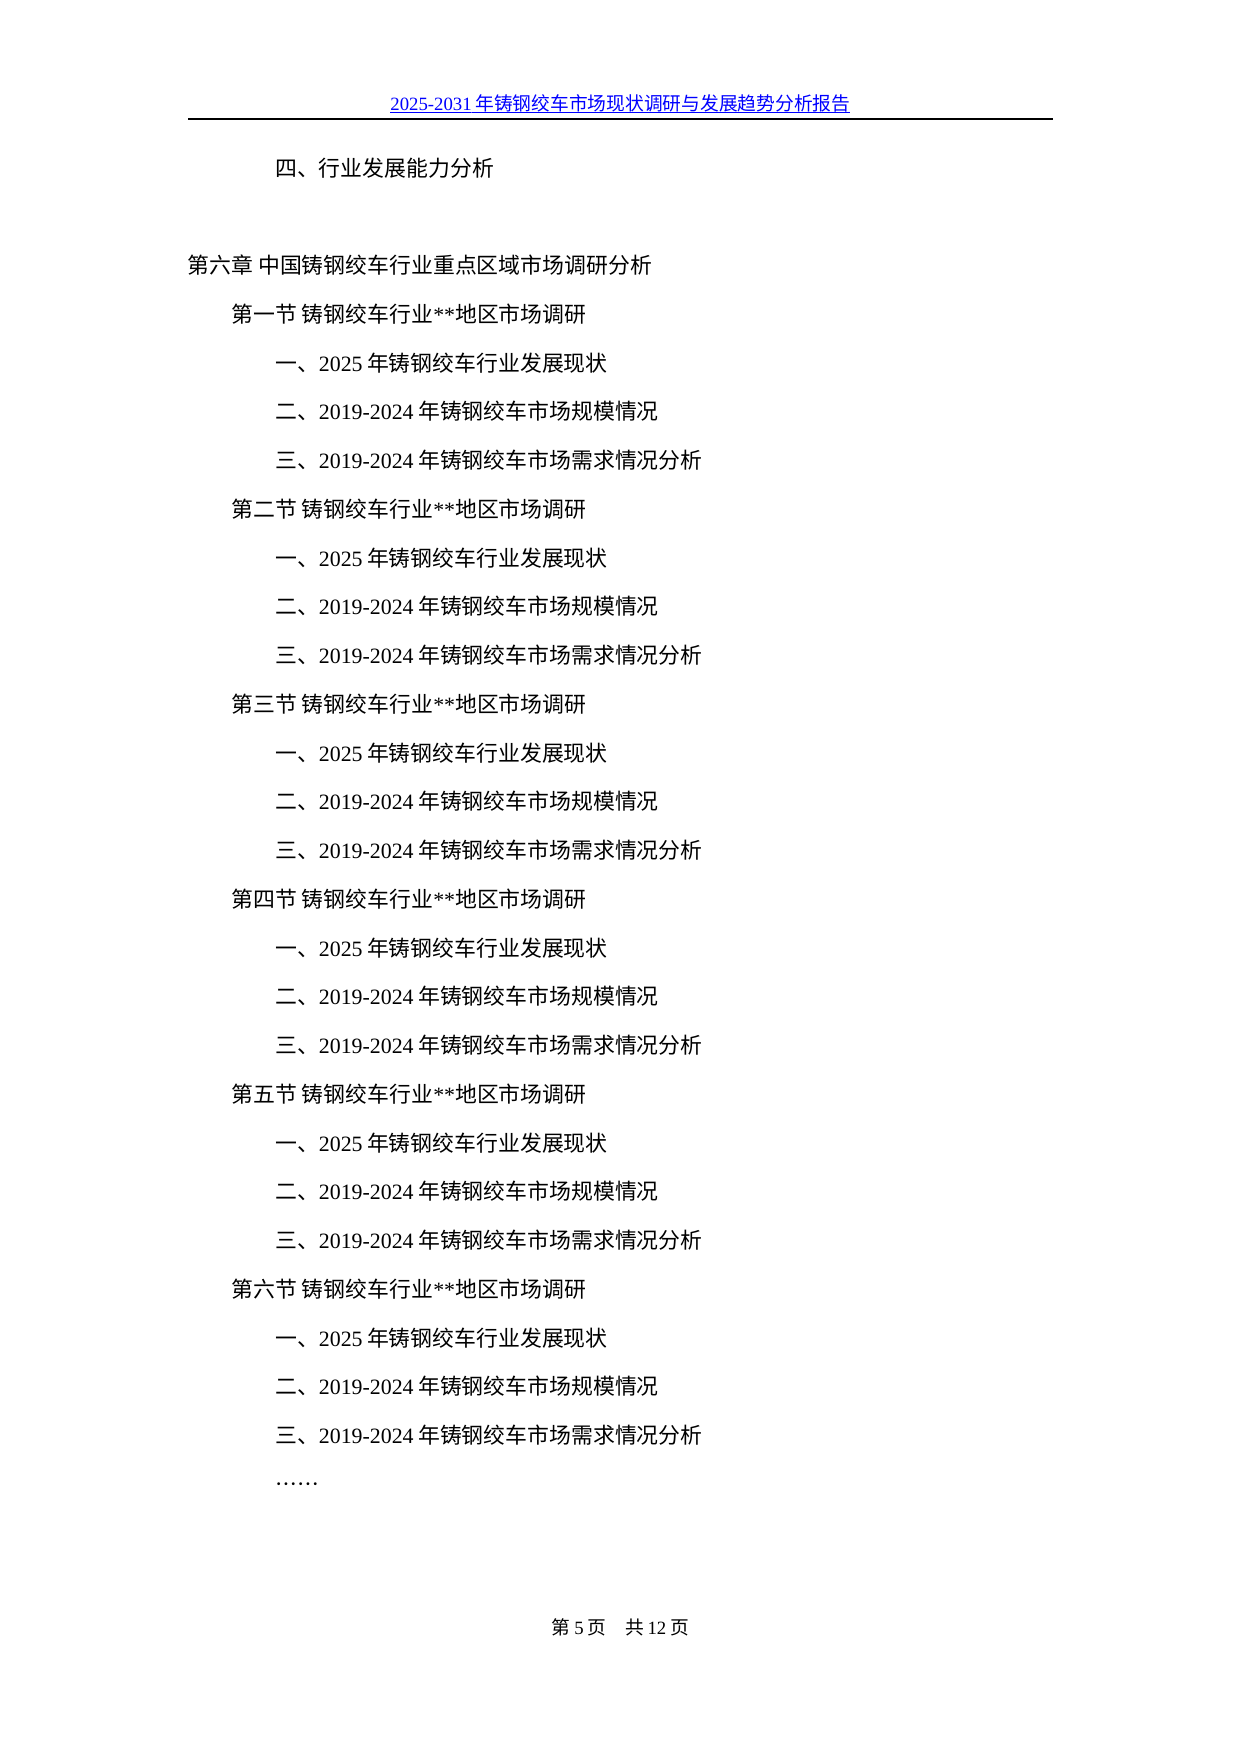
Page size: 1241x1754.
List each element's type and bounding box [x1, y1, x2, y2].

text [187, 150, 1053, 1499]
